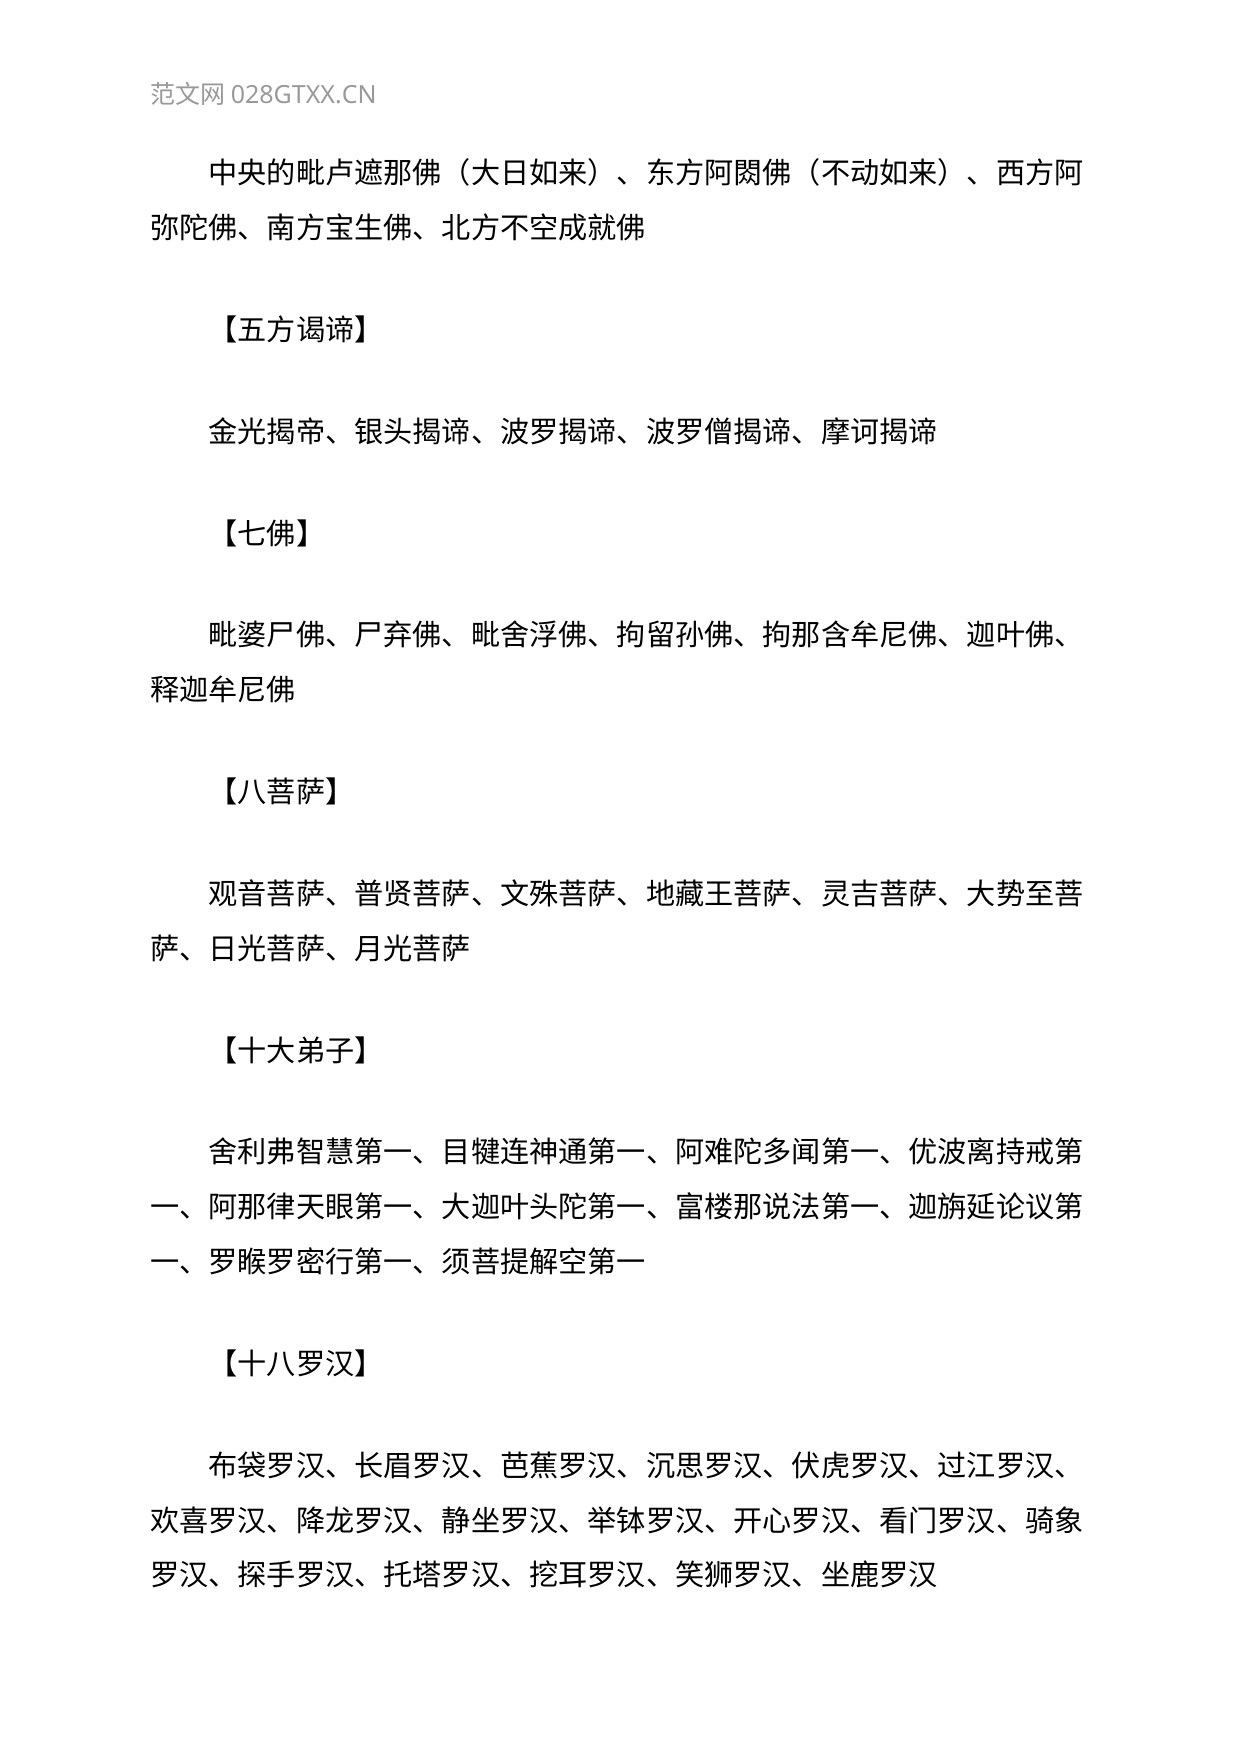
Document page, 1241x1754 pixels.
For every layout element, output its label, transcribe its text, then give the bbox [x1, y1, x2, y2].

text 金光揭帝、银头揭谛、波罗揭谛、波罗僧揭谛、摩诃揭谛 [150, 408, 1090, 451]
text 【七佛】 [150, 510, 1090, 552]
text 【十大弟子】 [150, 1027, 1090, 1069]
text 毗婆尸佛、尸弃佛、毗舍浮佛、拘留孙佛、拘那含牟尼佛、迦叶佛、释迦牟尼佛 [150, 612, 1090, 709]
text 观音菩萨、普贤菩萨、文殊菩萨、地藏王菩萨、灵吉菩萨、大势至菩萨、日光菩萨、月光菩萨 [150, 870, 1090, 968]
text 【五方谒谛】 [150, 307, 1090, 349]
text 中央的毗卢遮那佛（大日如来）、东方阿閦佛（不动如来）、西方阿弥陀佛、南方宝生佛、北方不空成就佛 [150, 150, 1090, 247]
text 舍利弗智慧第一、目犍连神通第一、阿难陀多闻第一、优波离持戒第一、阿那律天眼第一、大迦叶头陀第一、富楼那说法第一、迦旃延论议第一、罗睺罗密行第一、须菩提解空第一 [150, 1129, 1090, 1281]
text 【八菩萨】 [150, 769, 1090, 811]
text 【十八罗汉】 [150, 1340, 1090, 1383]
text 布袋罗汉、长眉罗汉、芭蕉罗汉、沉思罗汉、伏虎罗汉、过江罗汉、欢喜罗汉、降龙罗汉、静坐罗汉、举钵罗汉、开心罗汉、看门罗汉、骑象罗汉、探手罗汉、托塔罗汉、挖耳罗汉、笑狮罗汉、坐鹿罗汉 [150, 1442, 1090, 1594]
